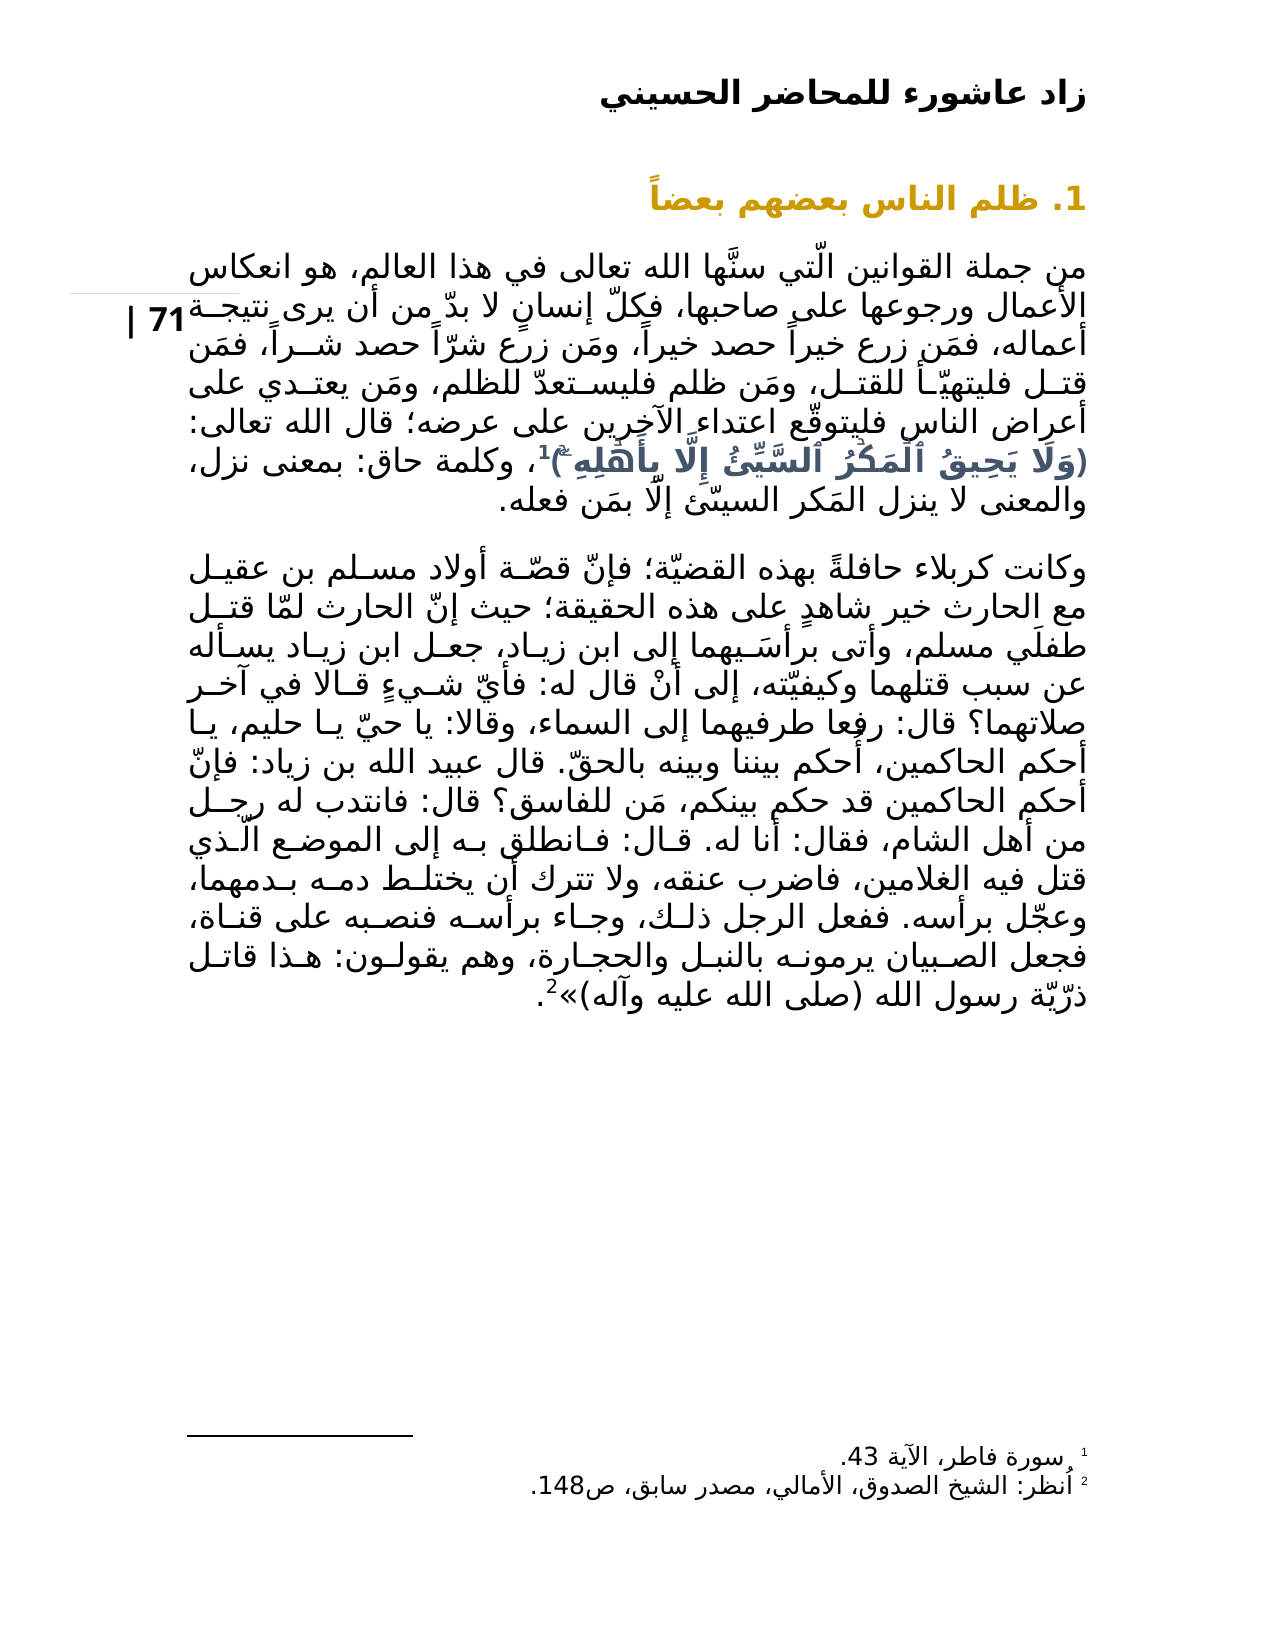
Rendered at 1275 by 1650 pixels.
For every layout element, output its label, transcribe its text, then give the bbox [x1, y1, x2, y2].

text 1. ظلم الناس بعضهم بعضاً [187, 179, 1087, 218]
text وكانت كربلاء حافلةً بهذه القضيّة؛ فإنّ قصّة أولاد مسلم بن عقيل مع الحارث خير شاهدٍ على هذه الحقيقة؛ حيث إنّ الحارث لمّا قتل طفلَي مسلم، وأتى برأسَيهما إلى ابن زياد، جعل ابن زياد يسأله عن سبب قتلهما وكيفيّته، إلى أنْ قال له: فأيّ شيءٍ قالا في آخر صلاتهما؟ قال: رفعا طرفيهما إلى السماء، وقالا: يا حيّ يا حليم، يا أحكم الحاكمين، أُحكم بيننا وبينه بالحقّ. قال عبيد الله بن زياد: فإنّ أحكم الحاكمين قد حكم بينكم، مَن للفاسق؟ قال: فانتدب له رجل من أهل الشام، فقال: أنا له. قال: فانطلق به إلى الموضع الّذي قتل فيه الغلامين، فاضرب عنقه، ولا تترك أن يختلط دمه بدمهما، وعجّل برأسه. ففعل الرجل ذلك، وجاء برأسه فنصبه على قناة، فجعل الصبيان يرمونه بالنبل والحجارة، وهم يقولون: هذا قاتل ذرّيّة رسول الله (صلى الله عليه وآله)». [187, 548, 1087, 1014]
text من جملة القوانين الّتي سنَّها الله تعالى في هذا العالم، هو انعكاس الأعمال ورجوعها على صاحبها، فكلّ إنسانٍ لا بدّ من أن يرى نتيجة أعماله، فمَن زرع خيراً حصد خيراً، ومَن زرع شرّاً حصد شراً، فمَن قتل فليتهيّأ للقتل، ومَن ظلم فليستعدّ للظلم، ومَن يعتدي على أعراض الناس فليتوقّع اعتداء الآخرين على عرضه؛ قال الله تعالى: ﴿وَلَا يَحِيقُ ٱلۡمَكۡرُ ٱلسَّيِّئُ إِلَّا بِأَهۡلِهِۦۚ﴾، وكلمة حاق: بمعنى نزل، والمعنى لا ينزل المَكر السيىّئ إلّا بمَن فعله. [187, 247, 1087, 519]
